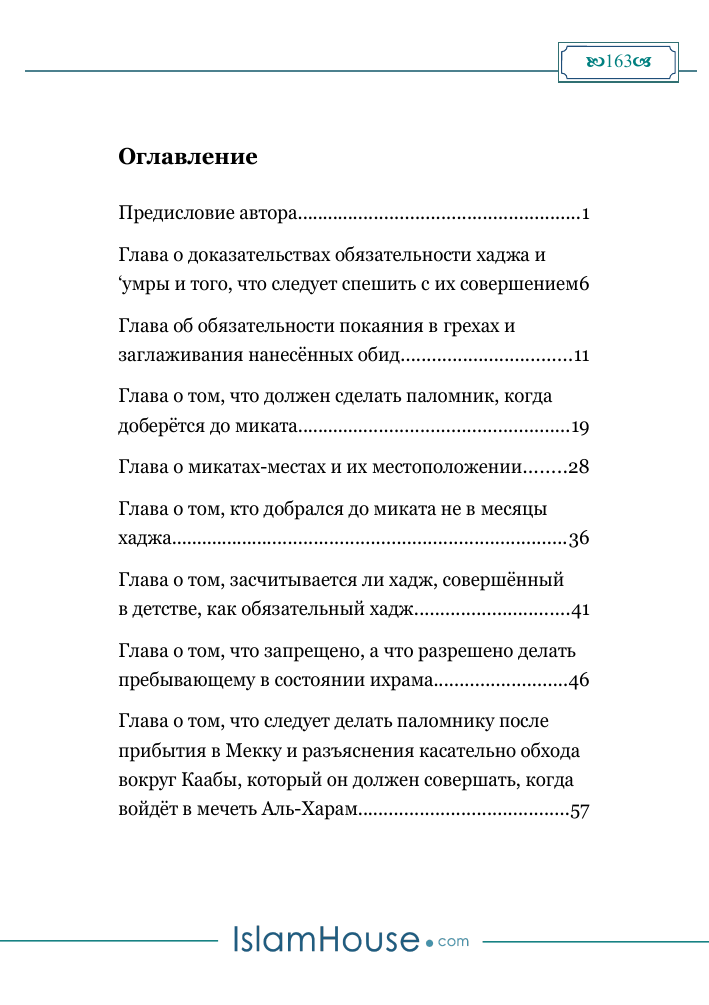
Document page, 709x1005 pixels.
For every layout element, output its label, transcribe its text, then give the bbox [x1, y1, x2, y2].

text Глава об обязательности покаяния в грехах и заглаживания нанесённых обид 11 [118, 309, 591, 367]
text Глава о том, засчитывается ли хадж, совершённый в детстве, как обязательный хадж 41 [118, 563, 591, 621]
picture [226, 921, 709, 958]
text Глава о микатах-местах и их местоположении 28 [118, 450, 591, 479]
text Глава о том, что должен сделать паломник, когда доберётся до миката 19 [118, 379, 591, 438]
text Глава о том, что следует делать паломнику после прибытия в Мекку и разъяснения касательно обхода вокруг Каабы, который он должен совершать, когда войдёт в мечеть Аль-Харам 57 [118, 704, 591, 821]
text Глава о доказательствах обязательности хаджа и ‘умры и того, что следует спешить с их совершением 6 [118, 238, 591, 296]
text Глава о том, кто добрался до миката не в месяцы хаджа 36 [118, 492, 591, 550]
text Оглавление [118, 143, 561, 169]
text Предисловие автора 1 [118, 196, 591, 225]
text Глава о том, что запрещено, а что разрешено делать пребывающему в состоянии ихрама 46 [118, 634, 591, 692]
picture [0, 920, 219, 957]
